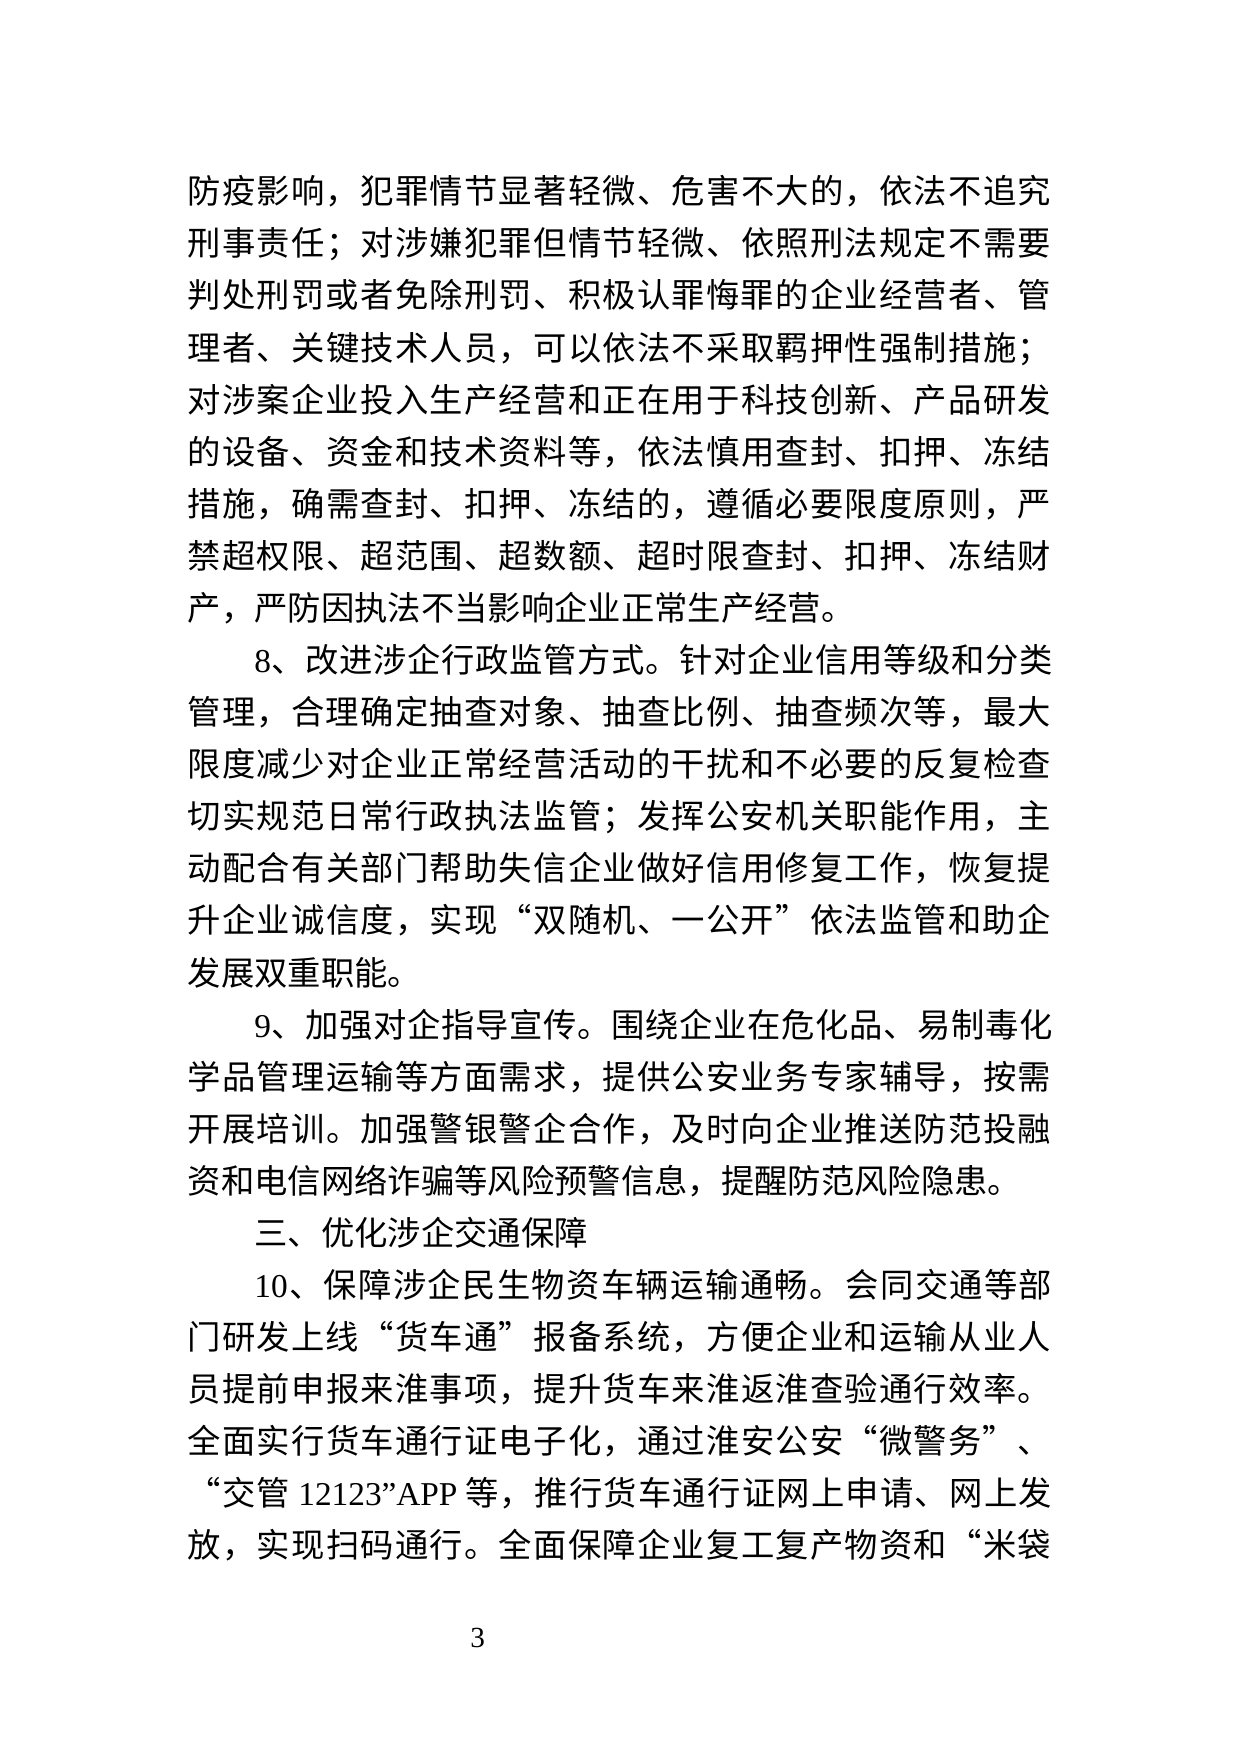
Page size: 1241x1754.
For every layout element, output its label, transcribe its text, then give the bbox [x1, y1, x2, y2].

text 三、优化涉企交通保障 [187, 1204, 1053, 1256]
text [187, 162, 1053, 631]
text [187, 1256, 1053, 1568]
text 9、加强对企指导宣传。围绕企业在危化品、易制毒化学品管理运输等方面需求，提供公安业务专家辅导，按需开展培训。加强警银警企合作，及时向企业推送防范投融资和电信网络诈骗等风险预警信息，提醒防范风险隐患。 [187, 995, 1053, 1204]
text 8、改进涉企行政监管方式。针对企业信用等级和分类管理，合理确定抽查对象、抽查比例、抽查频次等，最大限度减少对企业正常经营活动的干扰和不必要的反复检查，切实规范日常行政执法监管；发挥公安机关职能作用，主动配合有关部门帮助失信企业做好信用修复工作，恢复提升企业诚信度，实现“双随机、一公开”依法监管和助企发展双重职能。 [187, 631, 1053, 995]
